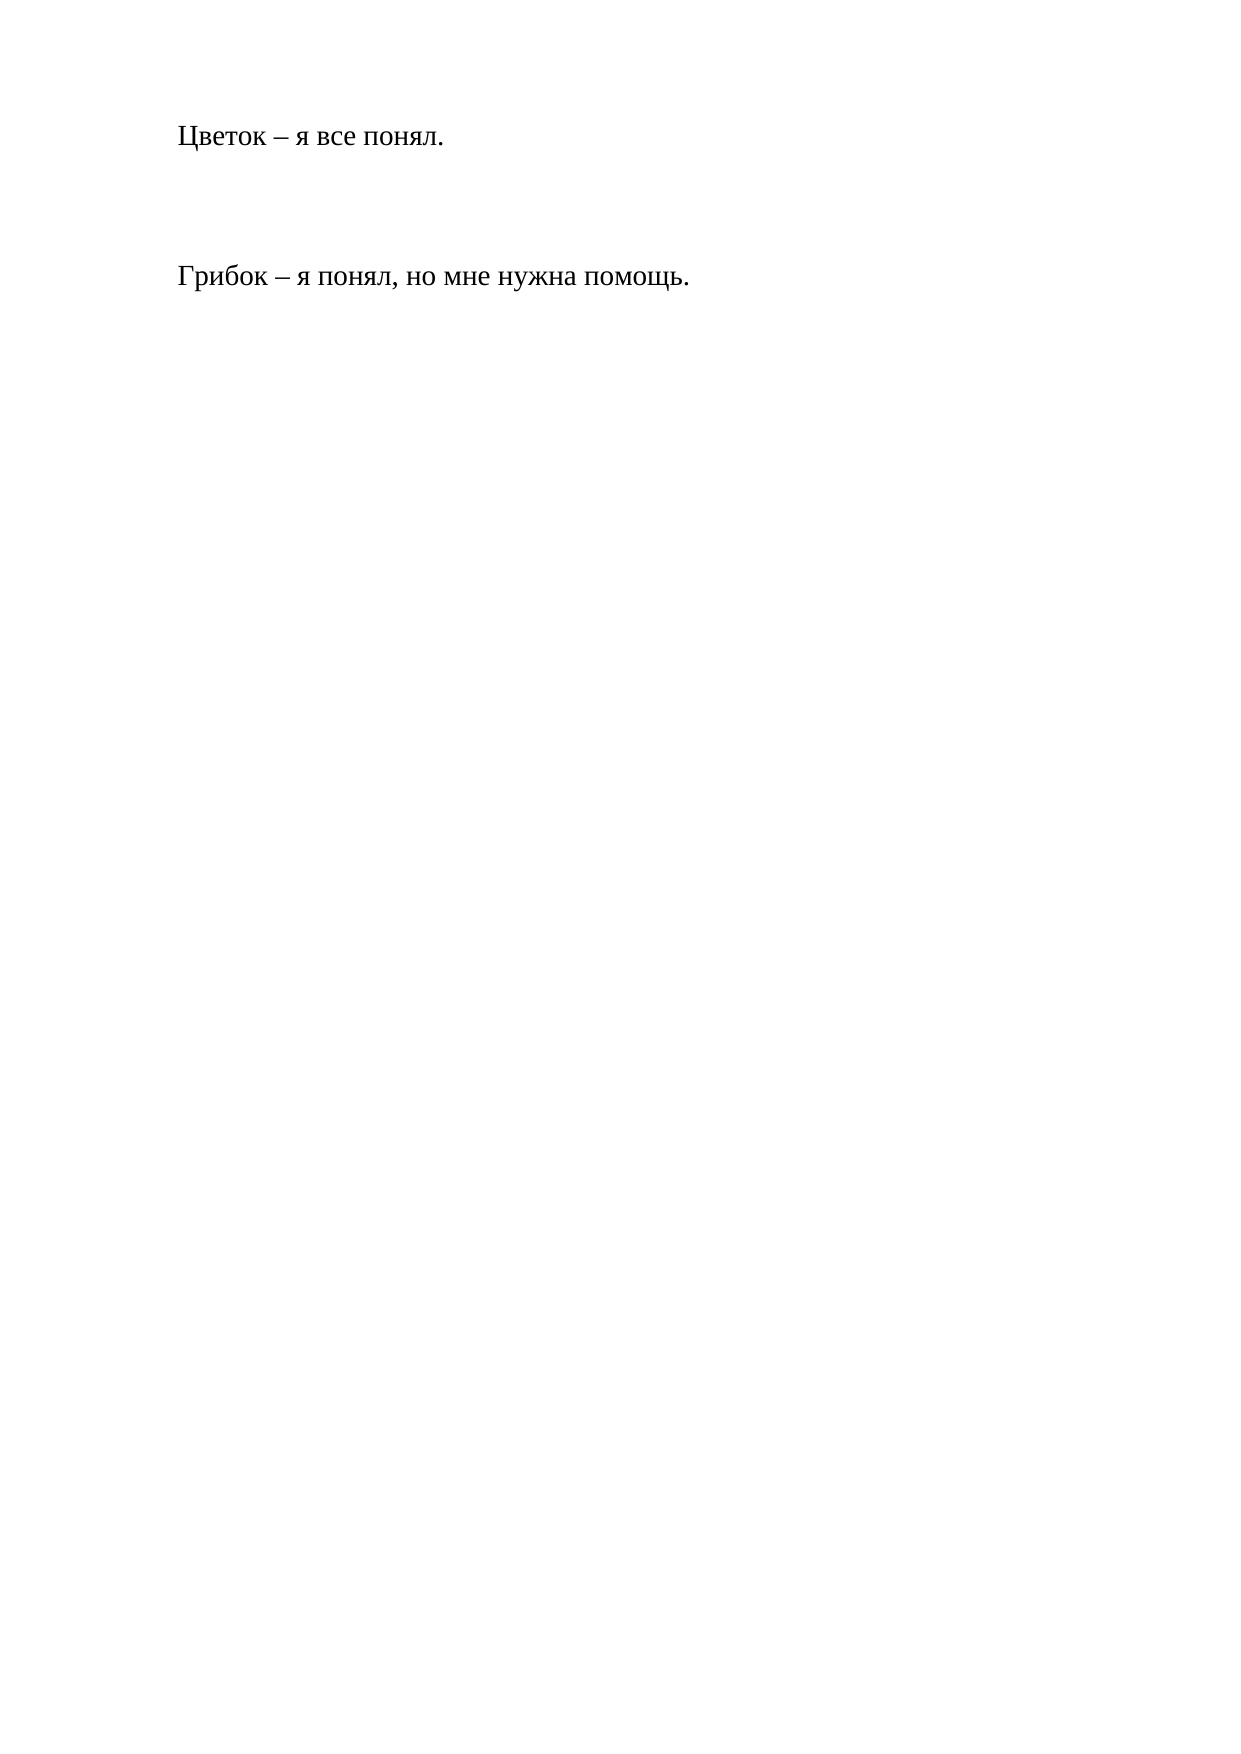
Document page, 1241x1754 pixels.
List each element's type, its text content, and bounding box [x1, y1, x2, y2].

text Цветок – я все понял. [177, 118, 1127, 152]
text Грибок – я понял, но мне нужна помощь. [177, 258, 1127, 292]
